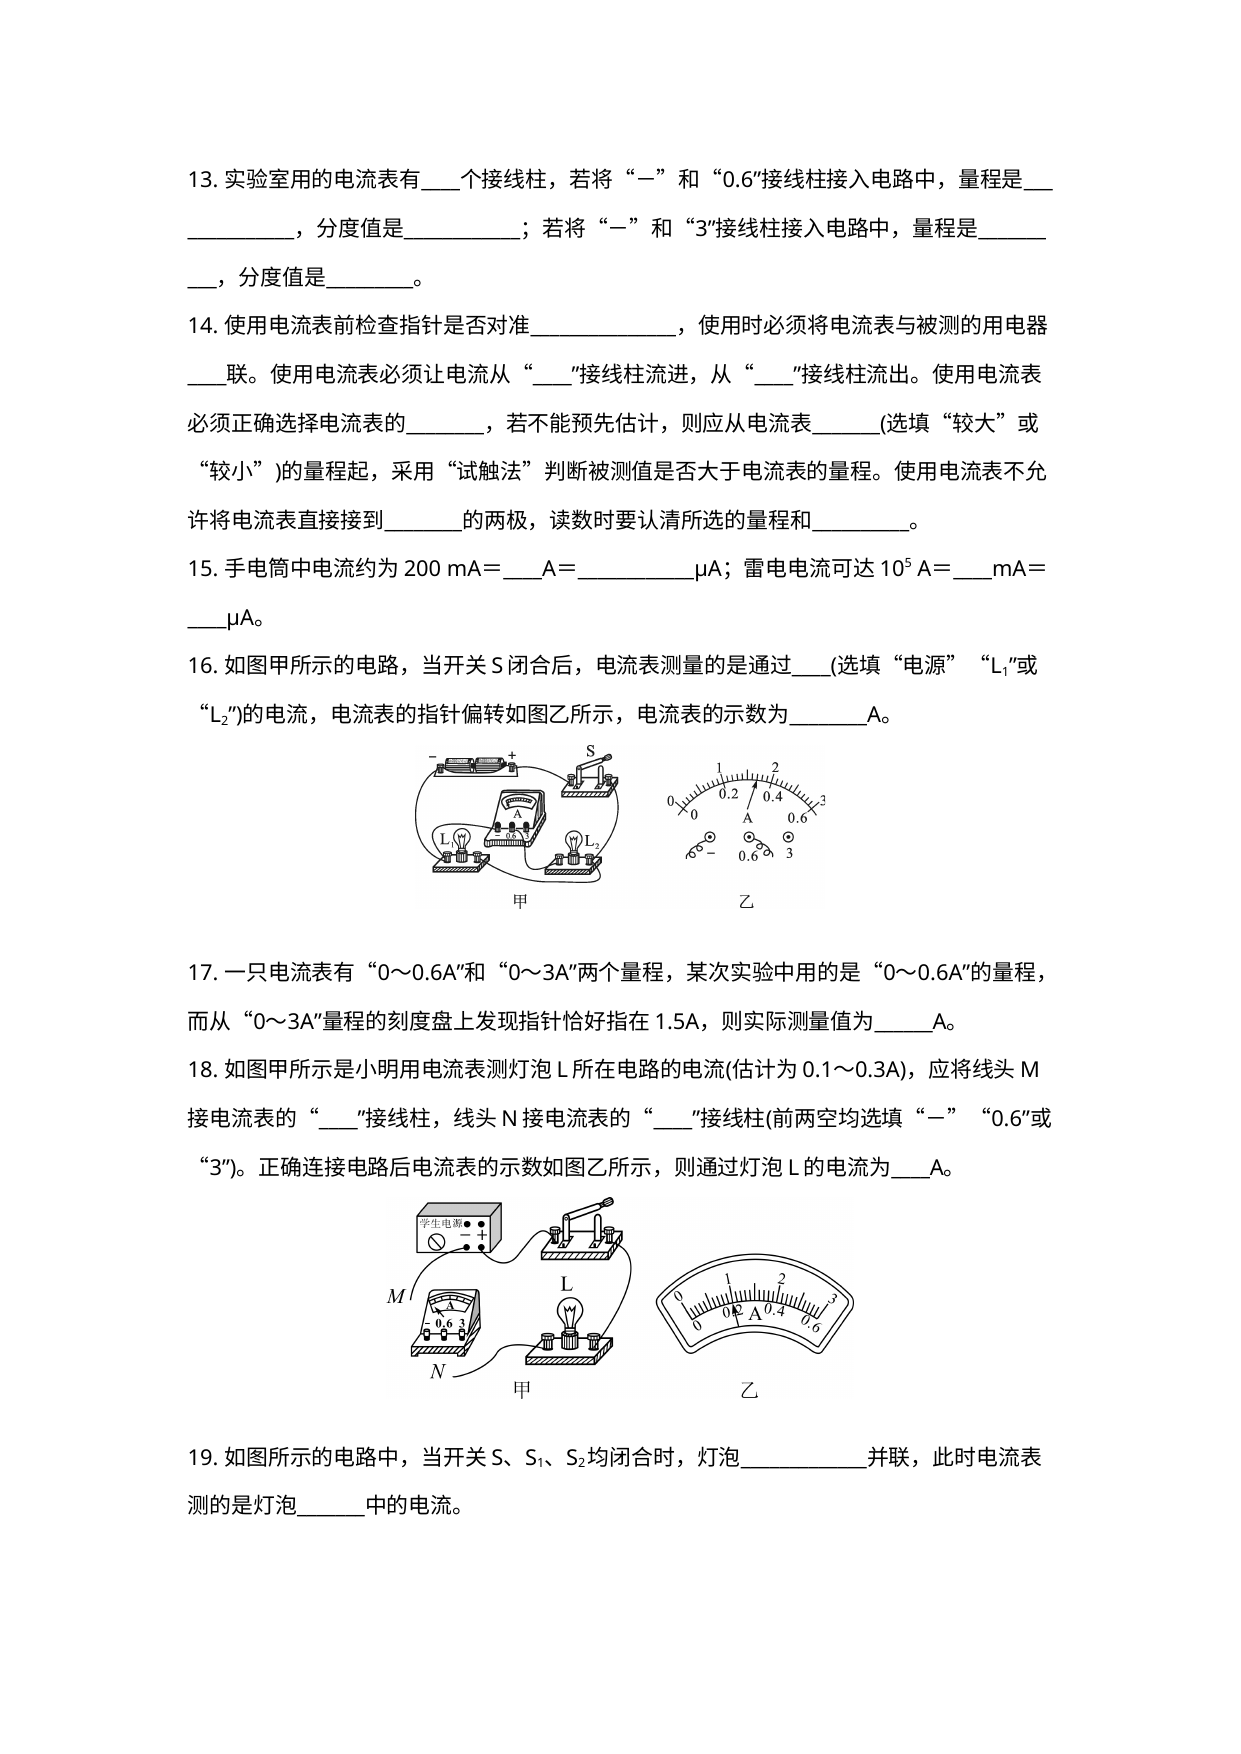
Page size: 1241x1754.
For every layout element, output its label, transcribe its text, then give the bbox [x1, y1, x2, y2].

text 19. 如图所示的电路中，当开关S、S1、S2均闭合时，灯泡_____________并联，此时电流表测的是灯泡_______中的电流。 [187, 1439, 1053, 1521]
text 14. 使用电流表前检查指针是否对准_______________，使用时必须将电流表与被测的用电器____联。使用电流表必须让电流从“____”接线柱流进，从“____”接线柱流出。使用电流表必须正确选择电流表的________，若不能预先估计，则应从电流表_______(选填“较大”或“较小”)的量程起，采用“试触法”判断被测值是否大于电流表的量程。使用电流表不允许将电流表直接接到________的两极，读数时要认清所选的量程和__________。 [187, 308, 1053, 535]
text 15. 手电筒中电流约为200 mA＝____A＝____________μA；雷电电流可达105 A＝____mA＝____μA。 [187, 551, 1053, 632]
text 16. 如图甲所示的电路，当开关S闭合后，电流表测量的是通过____(选填“电源”“L1”或“L2”)的电流，电流表的指针偏转如图乙所示，电流表的示数为________A。 [187, 648, 1053, 729]
picture [386, 1197, 854, 1399]
text 17. 一只电流表有“0～0.6A”和“0～3A”两个量程，某次实验中用的是“0～0.6A”的量程，而从“0～3A”量程的刻度盘上发现指针恰好指在1.5A，则实际测量值为______A。 [187, 955, 1053, 1036]
text 13. 实验室用的电流表有____个接线柱，若将“－”和“0.6”接线柱接入电路中，量程是______________，分度值是____________；若将“－”和“3”接线柱接入电路中，量程是__________，分度值是_________。 [187, 162, 1053, 292]
text 18. 如图甲所示是小明用电流表测灯泡L所在电路的电流(估计为0.1～0.3A)，应将线头M接电流表的“____”接线柱，线头N接电流表的“____”接线柱(前两空均选填“－”“0.6”或“3”)。正确连接电路后电流表的示数如图乙所示，则通过灯泡L的电流为____A。 [187, 1052, 1053, 1182]
picture [415, 745, 826, 909]
